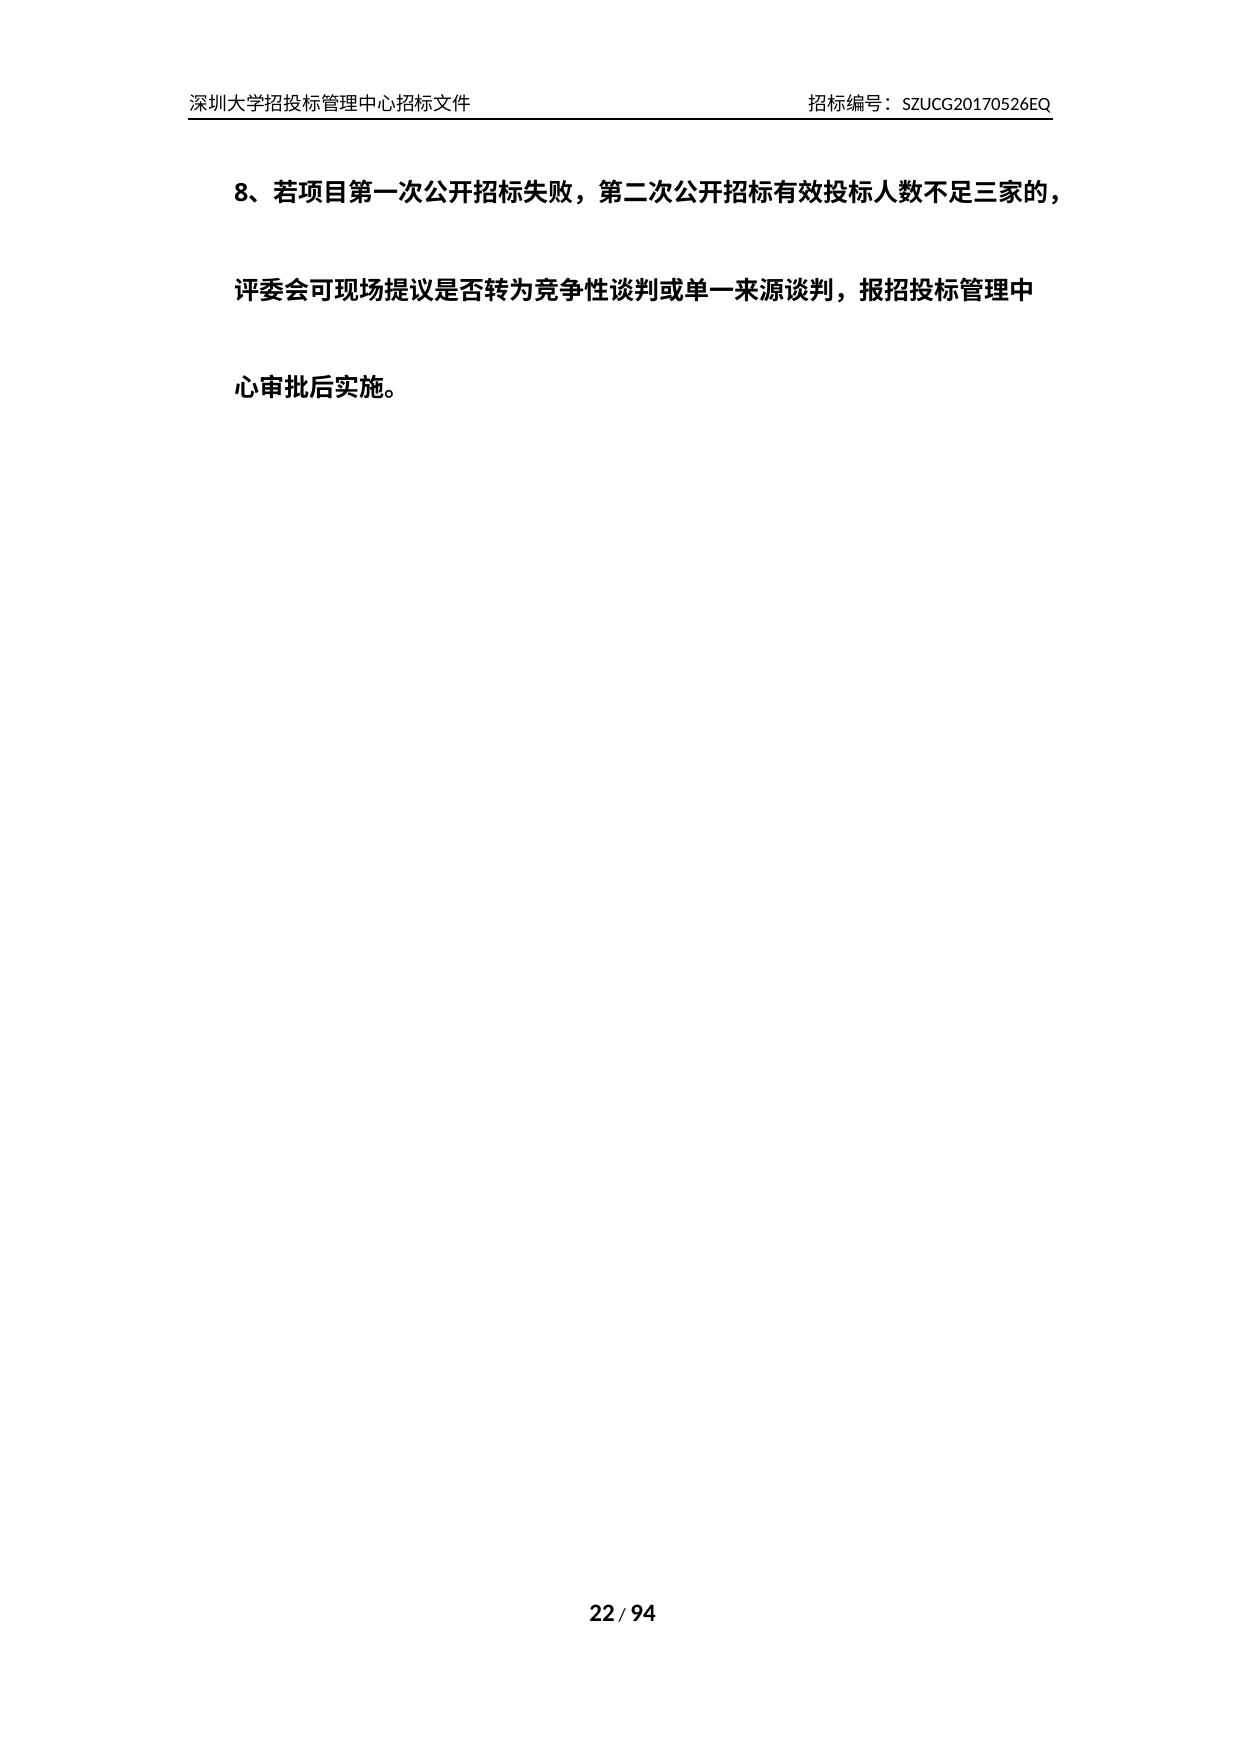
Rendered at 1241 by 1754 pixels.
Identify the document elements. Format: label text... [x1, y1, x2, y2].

text 8、若项目第一次公开招标失败，第二次公开招标有效投标人数不足三家的，评委会可现场提议是否转为竞争性谈判或单一来源谈判，报招投标管理中心审批后实施。 [234, 158, 1053, 418]
